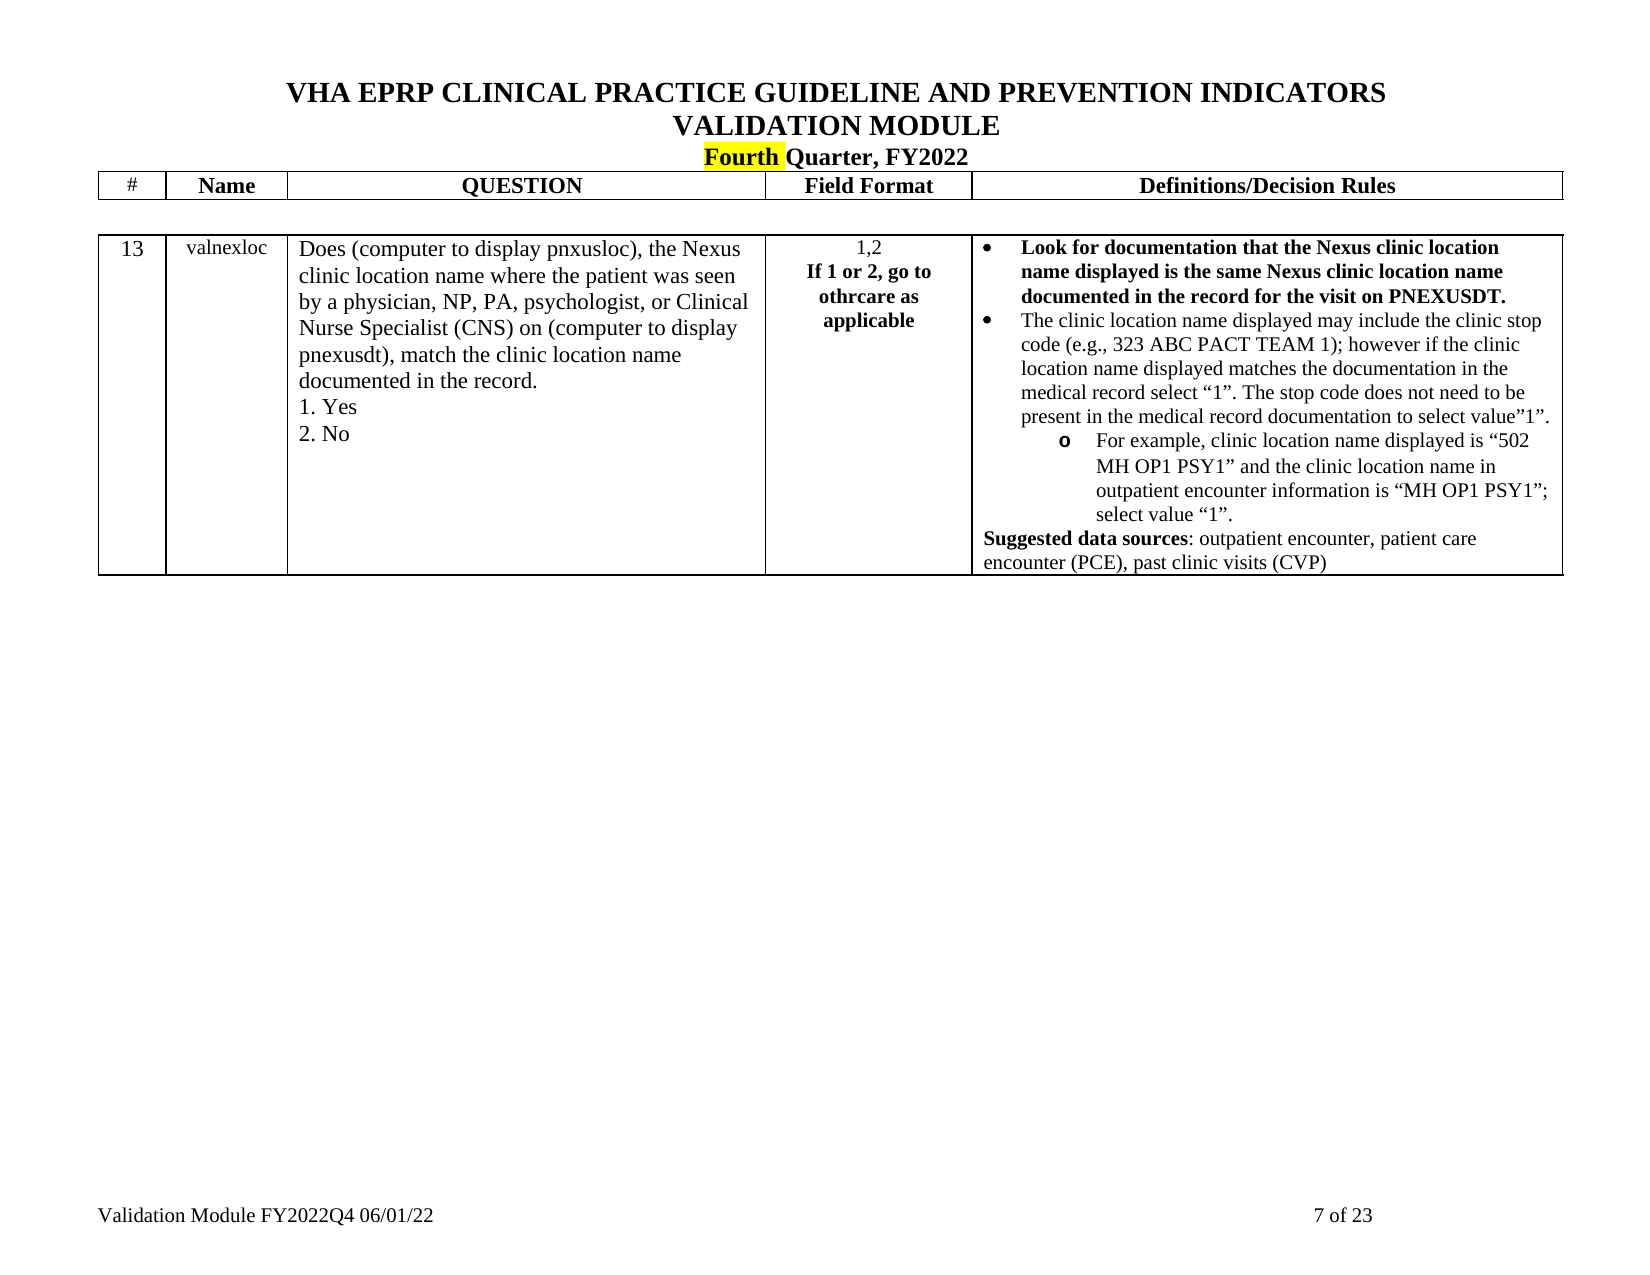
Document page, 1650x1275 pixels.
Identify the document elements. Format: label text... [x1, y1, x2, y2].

table_cell 13 [99, 236, 165, 574]
table_cell valnexloc [167, 236, 287, 574]
table_cell Look for documentation that the Nexus clinic location name displayed is the same Nexus clinic location name documented in the record for the visit on PNEXUSDT. The clinic location name displayed may include the clinic stop code (e.g., 323 ABC PACT TEAM 1); however if the clinic location name displayed matches the documentation in the medical record select “1”. The stop code does not need to be present in the medical record documentation to select value”1”. For example, clinic location name displayed is “502 MH OP1 PSY1” and the clinic location name in outpatient encounter information is “MH OP1 PSY1”; select value “1”. Suggested data sources: outpatient encounter, patient care encounter (PCE), past clinic visits (CVP) [973, 236, 1562, 574]
table_cell 1,2 If 1 or 2, go to othrcare as applicable [766, 236, 971, 574]
table_cell Does (computer to display pnxusloc), the Nexus clinic location name where the patient was seen by a physician, NP, PA, psychologist, or Clinical Nurse Specialist (CNS) on (computer to display pnexusdt), match the clinic location name documented in the record. 1. Yes 2. No [288, 236, 765, 574]
